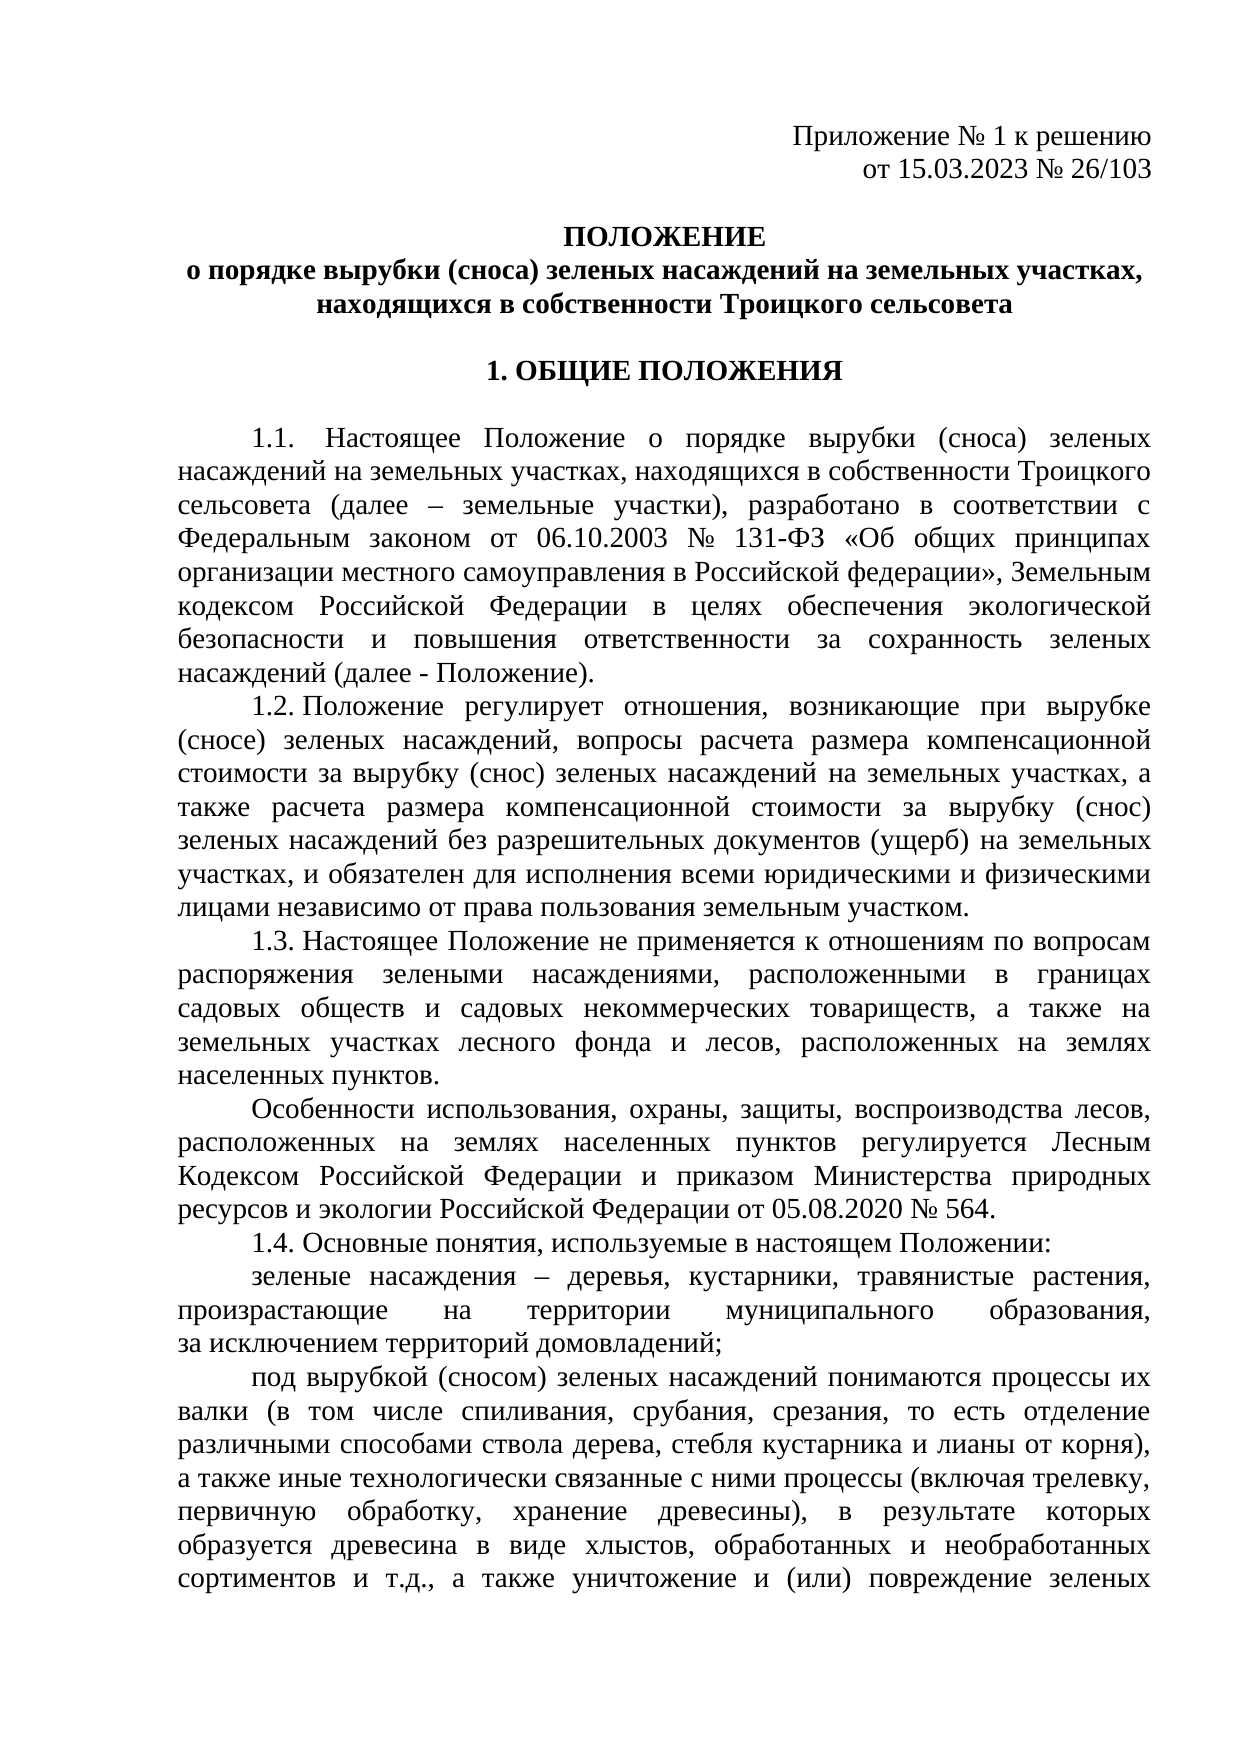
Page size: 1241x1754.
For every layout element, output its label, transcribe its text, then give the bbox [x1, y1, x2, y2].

list Настоящее Положение о порядке вырубки (сноса) зеленых насаждений на земельных участках, находящихся в собственности Троицкого сельсовета (далее – земельные участки), разработано в соответствии с Федеральным законом от 06.10.2003 № 131-ФЗ «Об общих принципах организации местного самоуправления в Российской федерации», Земельным кодексом Российской Федерации в целях обеспечения экологической безопасности и повышения ответственности за сохранность зеленых насаждений (далее - Положение). [177, 420, 1152, 688]
text о порядке вырубки (сноса) зеленых насаждений на земельных участках, находящихся в собственности Троицкого сельсовета [177, 252, 1152, 319]
text Приложение № 1 к решению [177, 118, 1152, 152]
text 1. ОБЩИЕ ПОЛОЖЕНИЯ [177, 353, 1152, 386]
text зеленые насаждения – деревья, кустарники, травянистые растения, произрастающие на территории муниципального образования, за исключением территорий домовладений; [177, 1258, 1152, 1359]
text 1.2. Положение регулирует отношения, возникающие при вырубке (сносе) зеленых насаждений, вопросы расчета размера компенсационной стоимости за вырубку (снос) зеленых насаждений на земельных участках, а также расчета размера компенсационной стоимости за вырубку (снос) зеленых насаждений без разрешительных документов (ущерб) на земельных участках, и обязателен для исполнения всеми юридическими и физическими лицами независимо от права пользования земельным участком. [177, 688, 1152, 923]
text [177, 1359, 1152, 1594]
text Особенности использования, охраны, защиты, воспроизводства лесов, расположенных на землях населенных пунктов регулируется Лесным Кодексом Российской Федерации и приказом Министерства природных ресурсов и экологии Российской Федерации от 05.08.2020 № 564. [177, 1091, 1152, 1225]
text 1.4. Основные понятия, используемые в настоящем Положении: [177, 1225, 1152, 1258]
text ПОЛОЖЕНИЕ [177, 219, 1152, 252]
text 1.3. Настоящее Положение не применяется к отношениям по вопросам распоряжения зелеными насаждениями, расположенными в границах садовых обществ и садовых некоммерческих товариществ, а также на земельных участках лесного фонда и лесов, расположенных на землях населенных пунктов. [177, 923, 1152, 1091]
text от 15.03.2023 № 26/103 [177, 152, 1152, 185]
